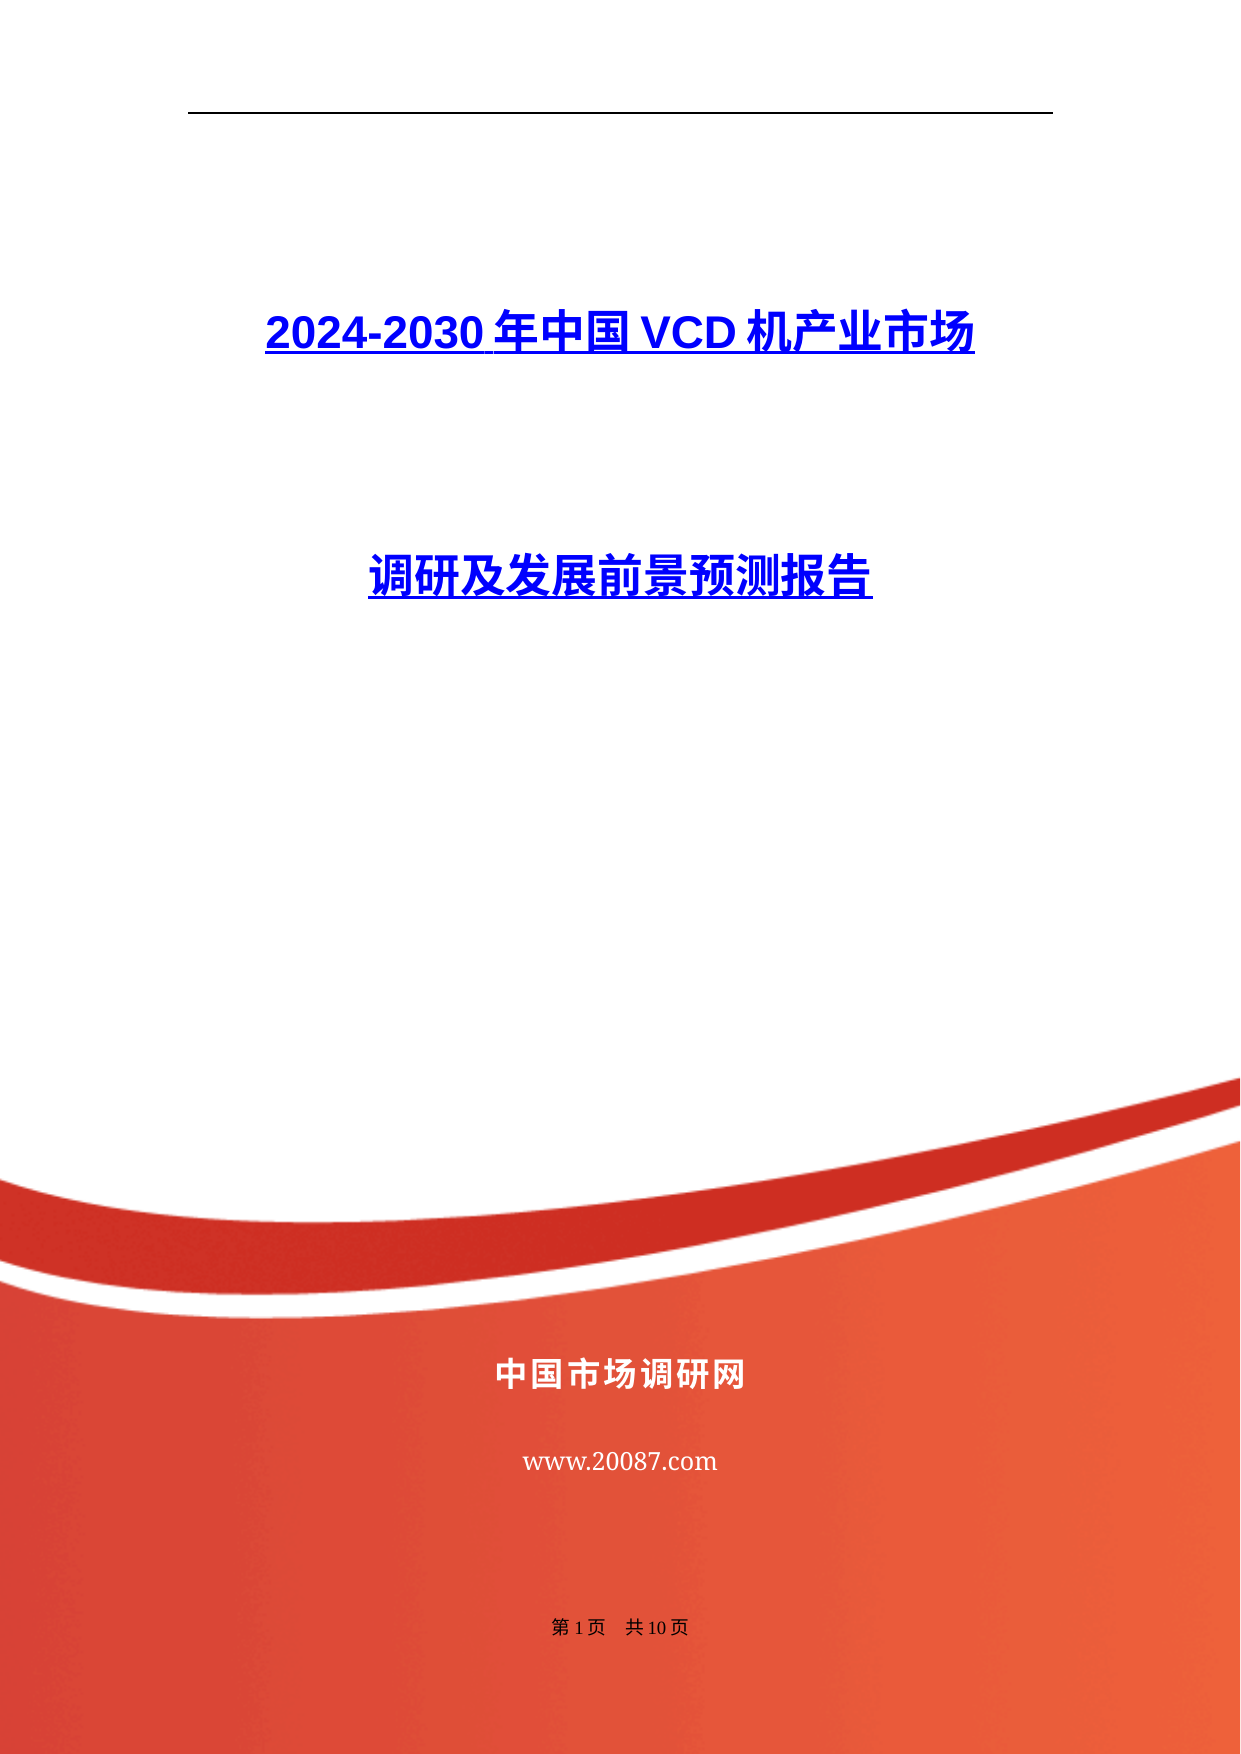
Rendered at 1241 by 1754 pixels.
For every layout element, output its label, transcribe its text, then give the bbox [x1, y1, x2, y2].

picture [0, 1006, 1241, 1754]
subtitle 中国市场调研网 [187, 1339, 1053, 1404]
text www.20087.com [187, 1428, 1053, 1493]
table_header 2024-2030年中国VCD机产业市场调研及发展前景预测报告 [188, 207, 1053, 773]
